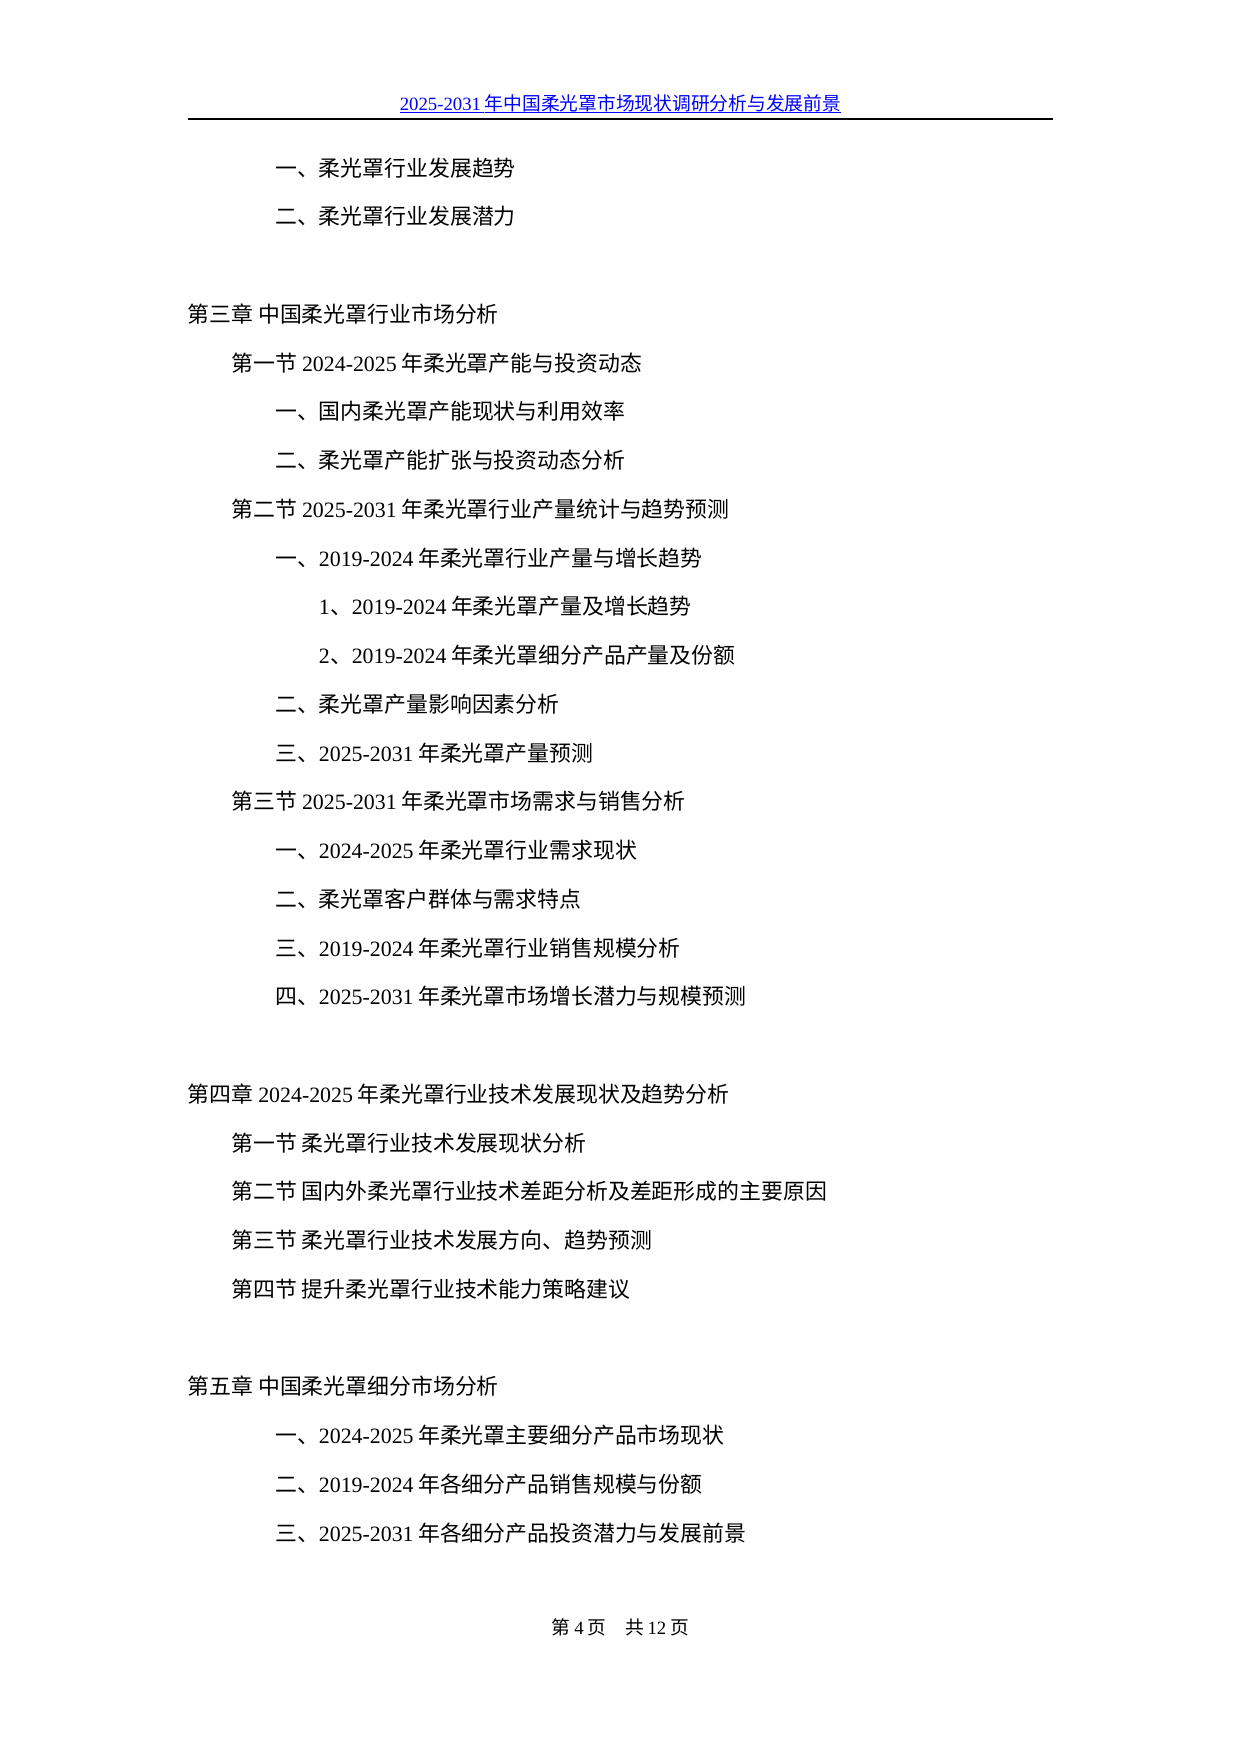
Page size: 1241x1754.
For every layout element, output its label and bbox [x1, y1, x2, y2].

text [187, 150, 1053, 1548]
